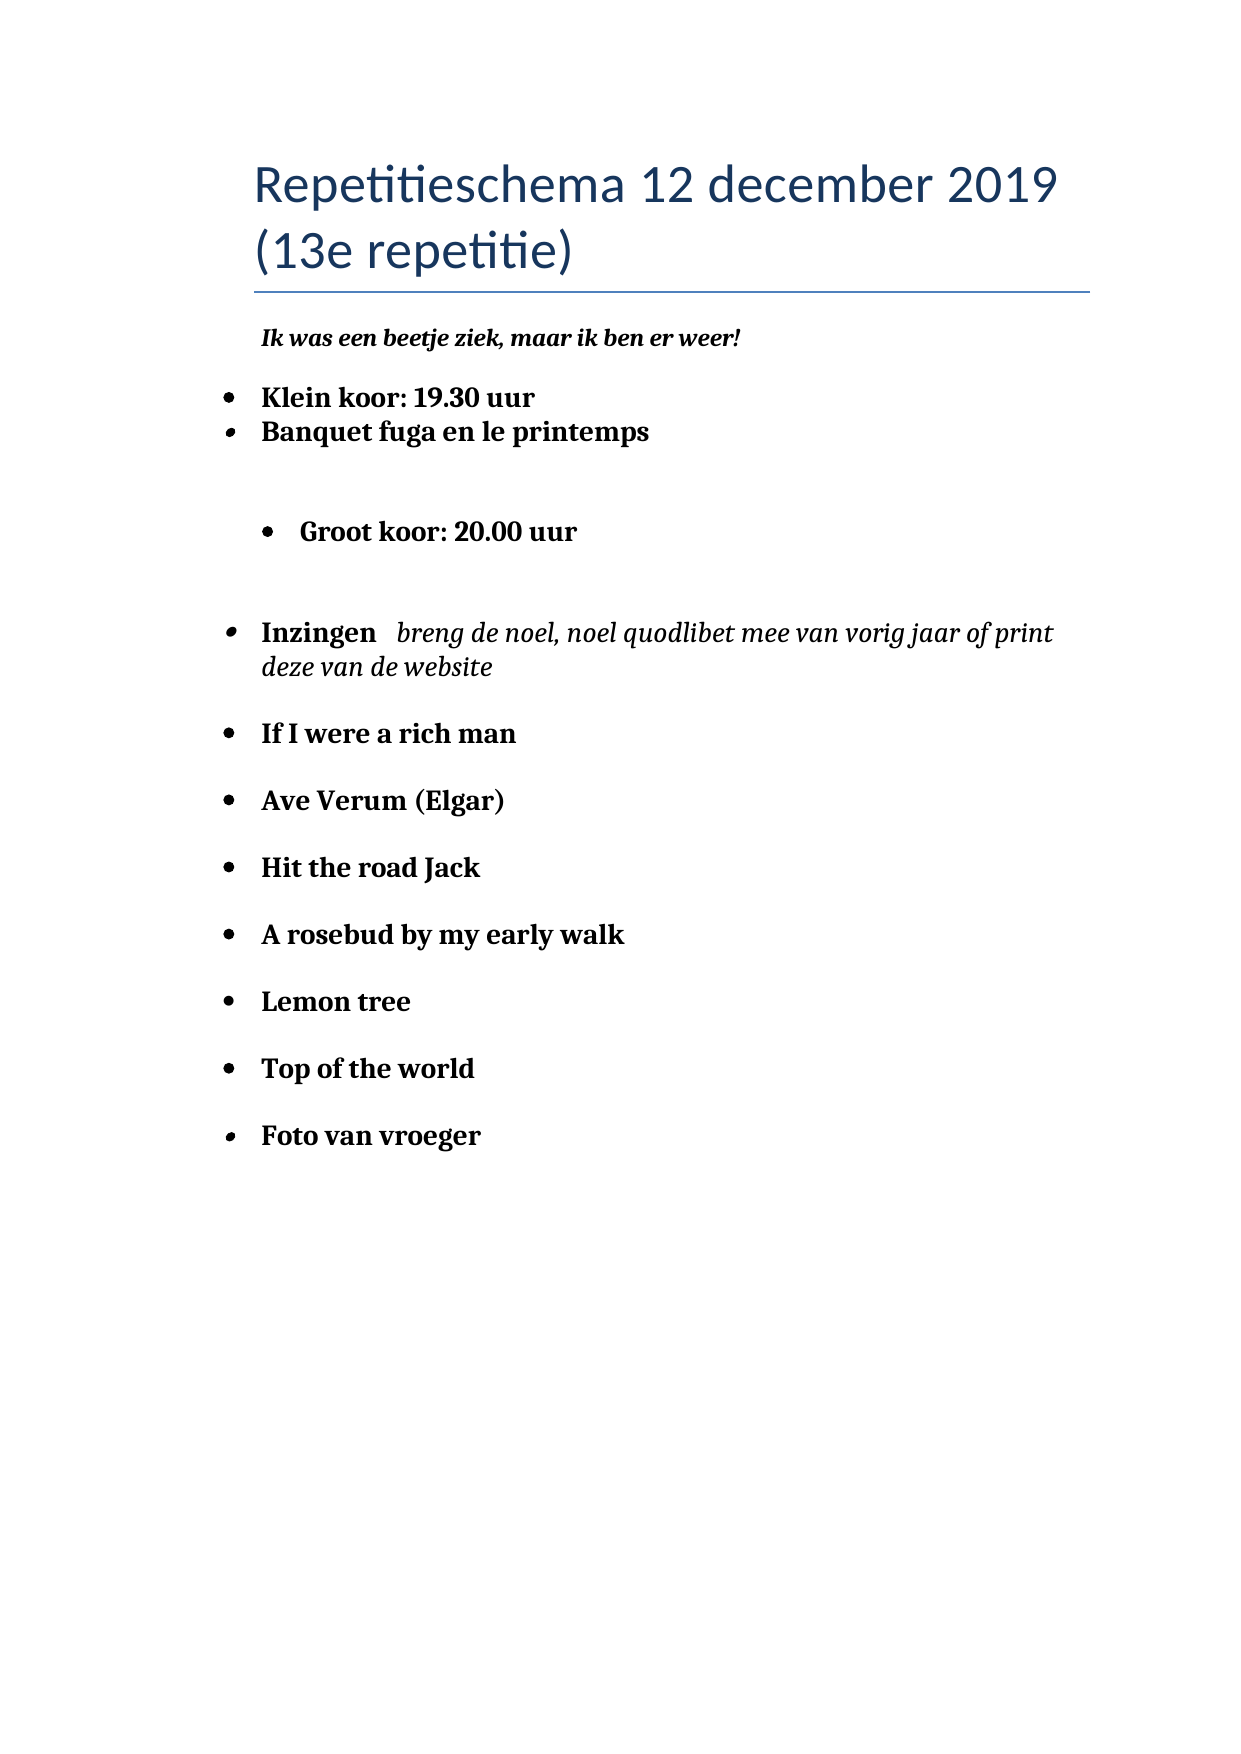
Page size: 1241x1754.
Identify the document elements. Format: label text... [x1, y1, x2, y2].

list Banquet fuga en le printemps [224, 415, 1090, 448]
list Lemon tree [224, 985, 1090, 1019]
list Ave Verum (Elgar) [224, 784, 1090, 817]
list A rosebud by my early walk [224, 918, 1090, 952]
list Klein koor: 19.30 uur [224, 381, 1090, 415]
list Inzingen breng de noel, noel quodlibet mee van vorig jaar of print deze van de website [224, 616, 1090, 683]
list Hit the road Jack [224, 851, 1090, 884]
title (13e repetitie) [253, 216, 1090, 293]
list If I were a rich man [224, 717, 1090, 750]
list Top of the world [224, 1052, 1090, 1086]
title Repetitieschema 12 december 2019 [253, 150, 1090, 216]
list Ik was een beetje ziek, maar ik ben er weer! [261, 324, 1090, 353]
list Groot koor: 20.00 uur [262, 516, 1090, 549]
list Foto van vroeger [224, 1119, 1090, 1153]
